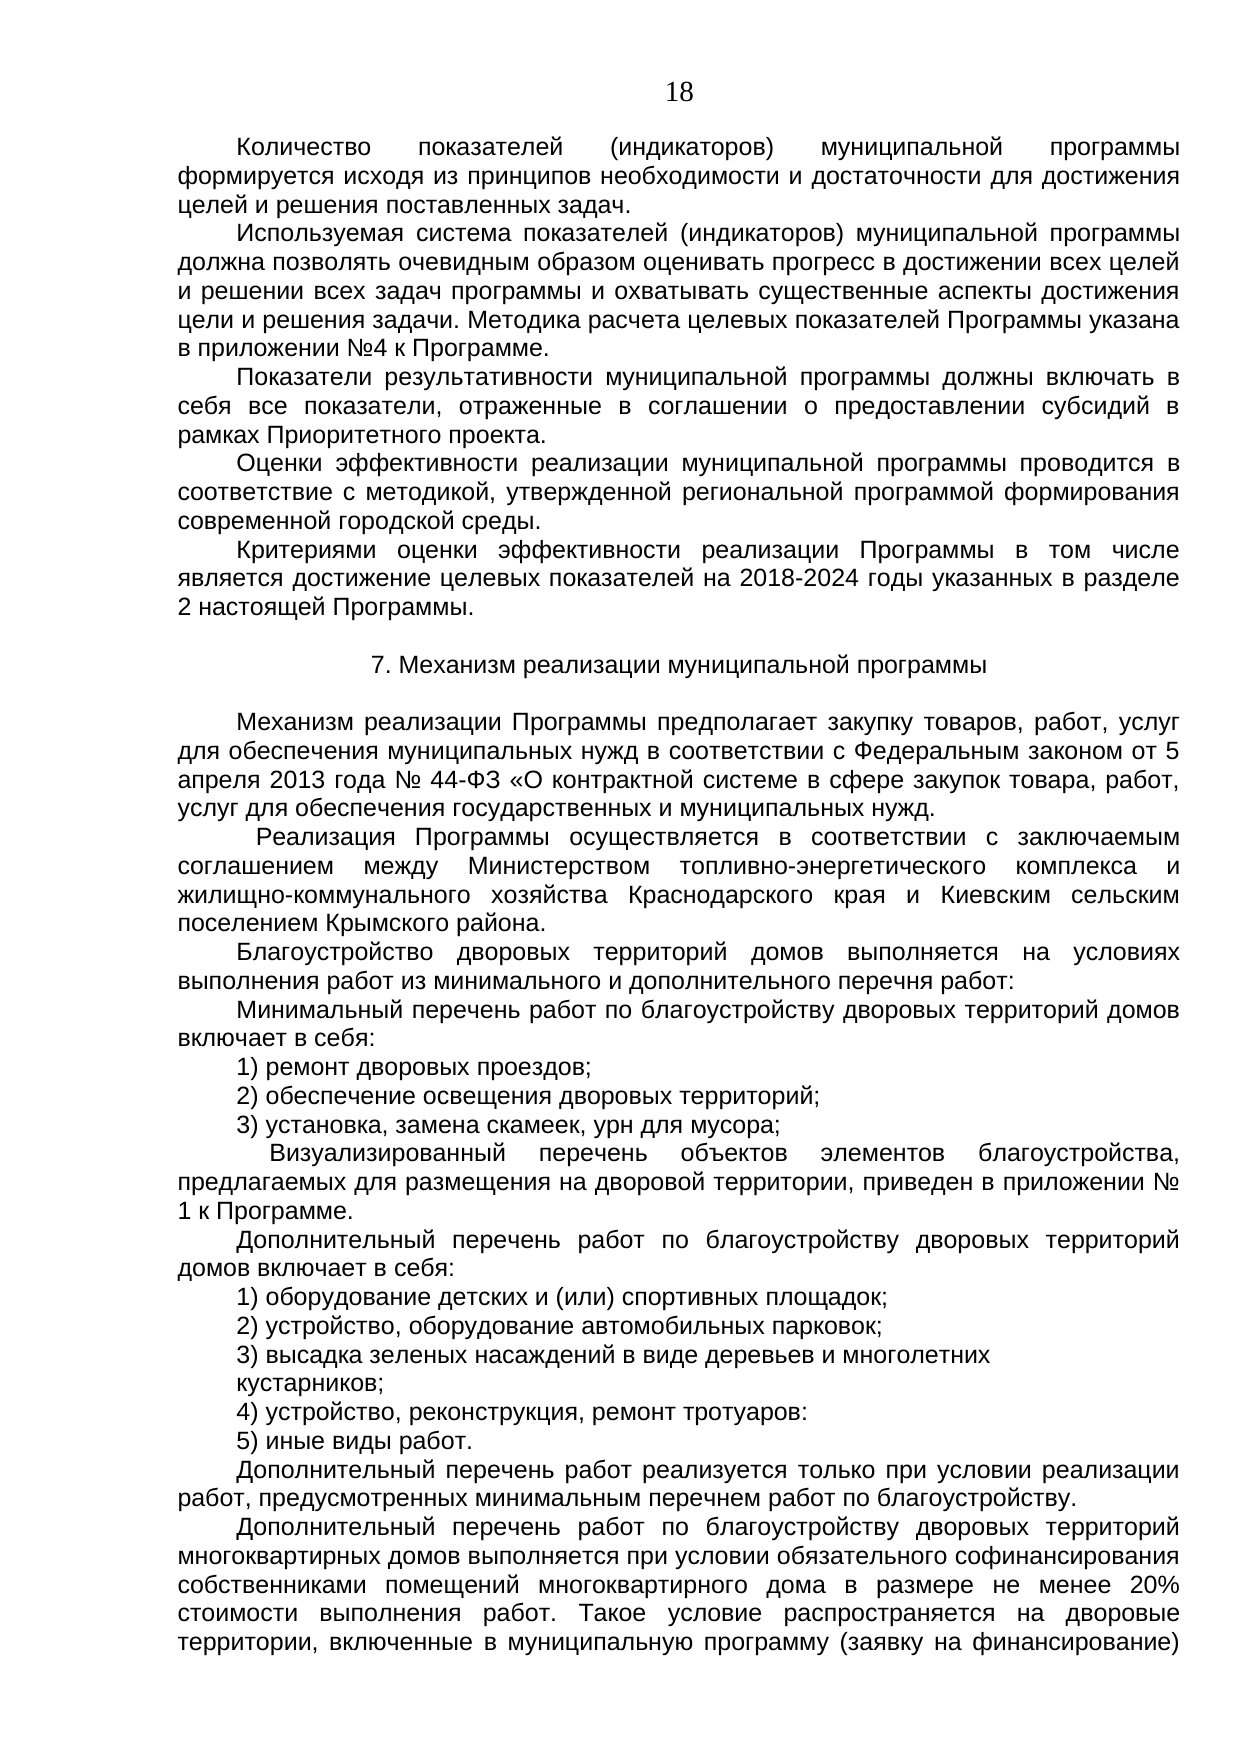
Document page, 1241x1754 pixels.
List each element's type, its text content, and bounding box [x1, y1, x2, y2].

text Механизм реализации Программы предполагает закупку товаров, работ, услуг для обеспечения муниципальных нужд в соответствии с Федеральным законом от 5 апреля 2013 года № 44-ФЗ «О контрактной системе в сфере закупок товара, работ, услуг для обеспечения государственных и муниципальных нужд. [177, 707, 1181, 822]
text 3) установка, замена скамеек, урн для мусора; [177, 1109, 1181, 1138]
text 2) устройство, оборудование автомобильных парковок; [177, 1311, 1181, 1339]
text Оценки эффективности реализации муниципальной программы проводится в соответствие с методикой, утвержденной региональной программой формирования современной городской среды. [177, 448, 1181, 534]
text Визуализированный перечень объектов элементов благоустройства, предлагаемых для размещения на дворовой территории, приведен в приложении № 1 к Программе. [177, 1138, 1181, 1224]
text Благоустройство дворовых территорий домов выполняется на условиях выполнения работ из минимального и дополнительного перечня работ: [177, 937, 1181, 994]
text 2) обеспечение освещения дворовых территорий; [177, 1081, 1181, 1109]
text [177, 1512, 1181, 1656]
text Количество показателей (индикаторов) муниципальной программы формируется исходя из принципов необходимости и достаточности для достижения целей и решения поставленных задач. [177, 132, 1181, 218]
text 7. Механизм реализации муниципальной программы [177, 649, 1181, 678]
text Дополнительный перечень работ реализуется только при условии реализации работ, предусмотренных минимальным перечнем работ по благоустройству. [177, 1454, 1181, 1512]
text Показатели результативности муниципальной программы должны включать в себя все показатели, отраженные в соглашении о предоставлении субсидий в рамках Приоритетного проекта. [177, 362, 1181, 448]
text Используемая система показателей (индикаторов) муниципальной программы должна позволять очевидным образом оценивать прогресс в достижении всех целей и решении всех задач программы и охватывать существенные аспекты достижения цели и решения задачи. Методика расчета целевых показателей Программы указана в приложении №4 к Программе. [177, 218, 1181, 362]
text 1) оборудование детских и (или) спортивных площадок; [177, 1282, 1181, 1311]
text Минимальный перечень работ по благоустройству дворовых территорий домов включает в себя: [177, 994, 1181, 1052]
text Критериями оценки эффективности реализации Программы в том числе является достижение целевых показателей на 2018-2024 годы указанных в разделе 2 настоящей Программы. [177, 534, 1181, 621]
text Реализация Программы осуществляется в соответствии с заключаемым соглашением между Министерством топливно-энергетического комплекса и жилищно-коммунального хозяйства Краснодарского края и Киевским сельским поселением Крымского района. [177, 822, 1181, 937]
text Дополнительный перечень работ по благоустройству дворовых территорий домов включает в себя: [177, 1224, 1181, 1282]
text 4) устройство, реконструкция, ремонт тротуаров: [177, 1397, 1181, 1426]
text 5) иные виды работ. [177, 1426, 1181, 1454]
text 1) ремонт дворовых проездов; [177, 1052, 1181, 1081]
text 3) высадка зеленых насаждений в виде деревьев и многолетних [177, 1339, 1181, 1368]
text кустарников; [177, 1368, 1181, 1397]
